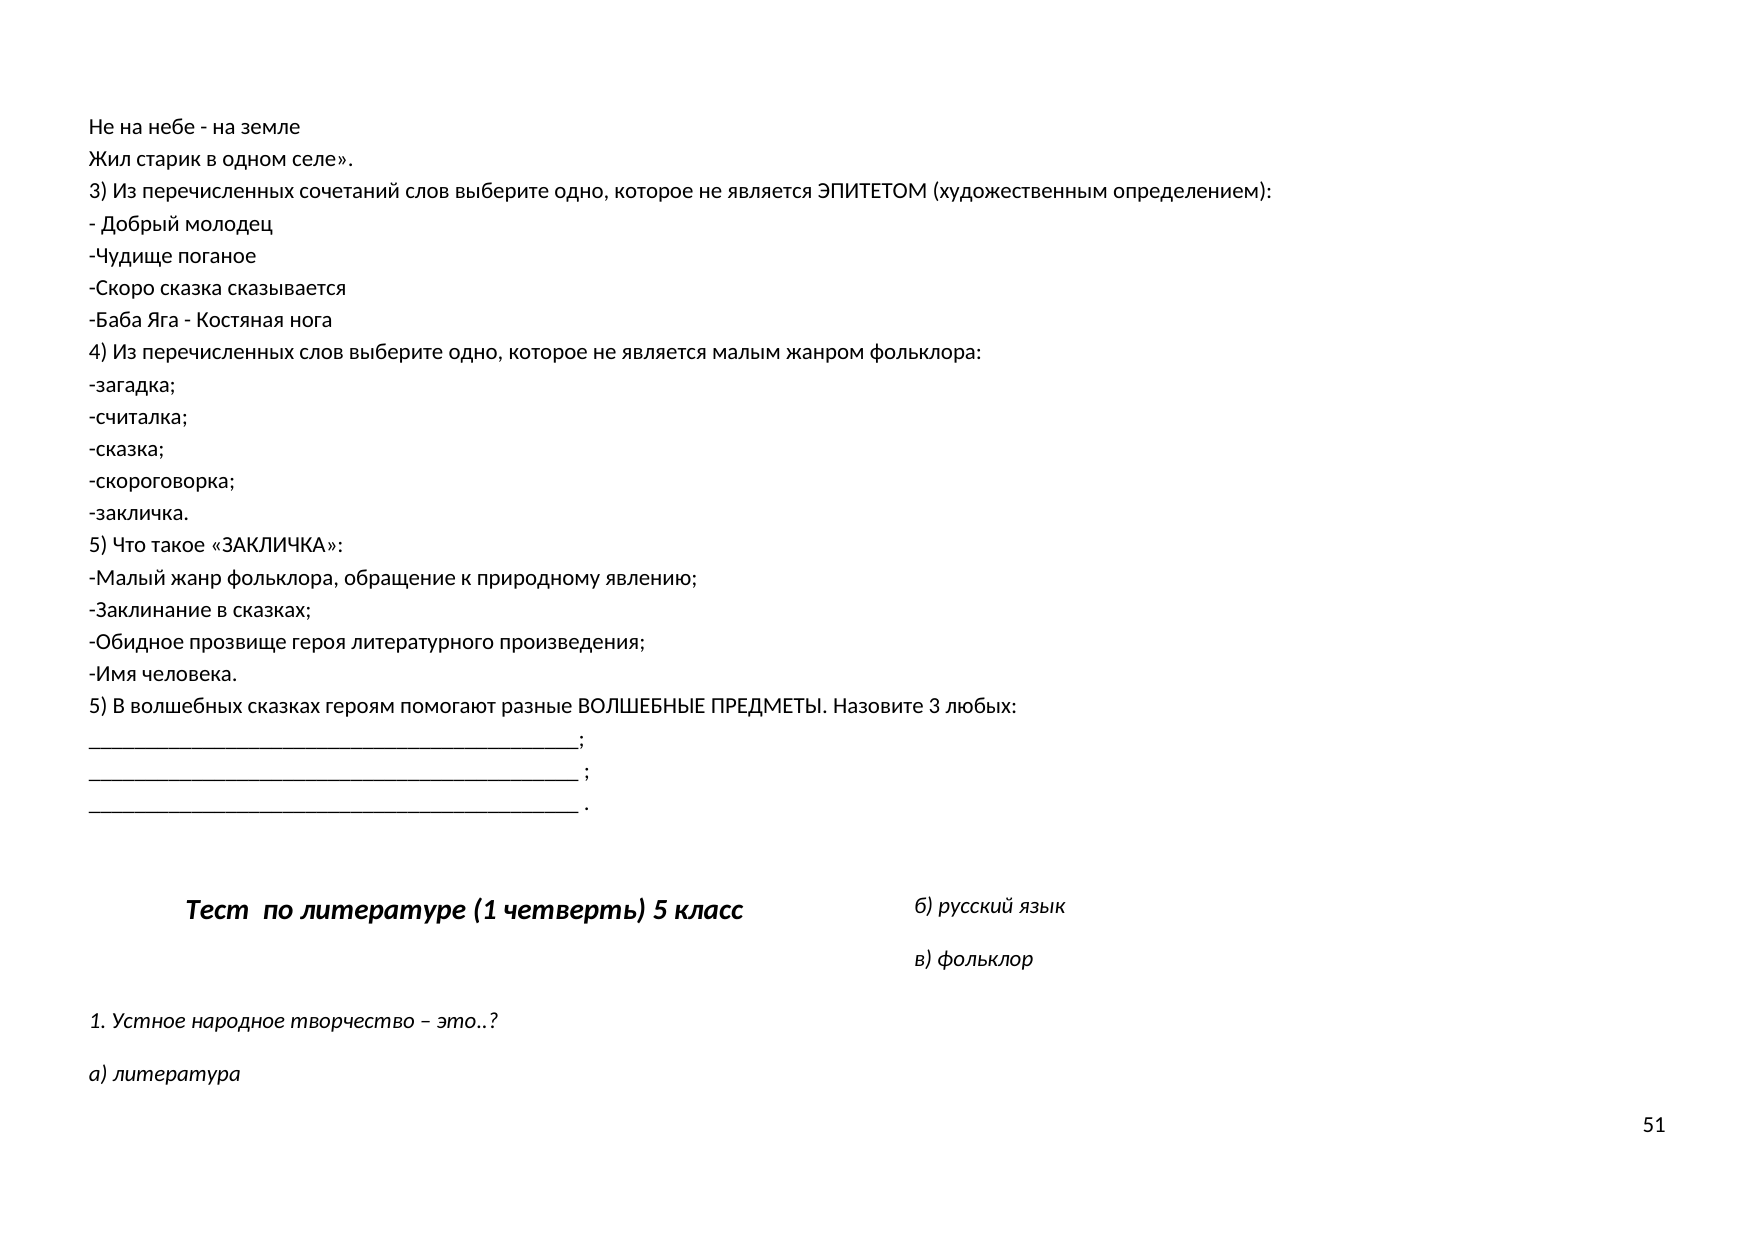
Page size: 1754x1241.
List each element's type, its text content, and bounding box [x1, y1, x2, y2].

text в) фольклор [914, 944, 1665, 972]
text а) литература [89, 1059, 840, 1087]
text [89, 112, 1665, 816]
text Тест по литературе (1 четверть) 5 класс [89, 891, 840, 927]
text б) русский язык [914, 891, 1665, 919]
text 1. Устное народное творчество – это..? [89, 1006, 840, 1034]
